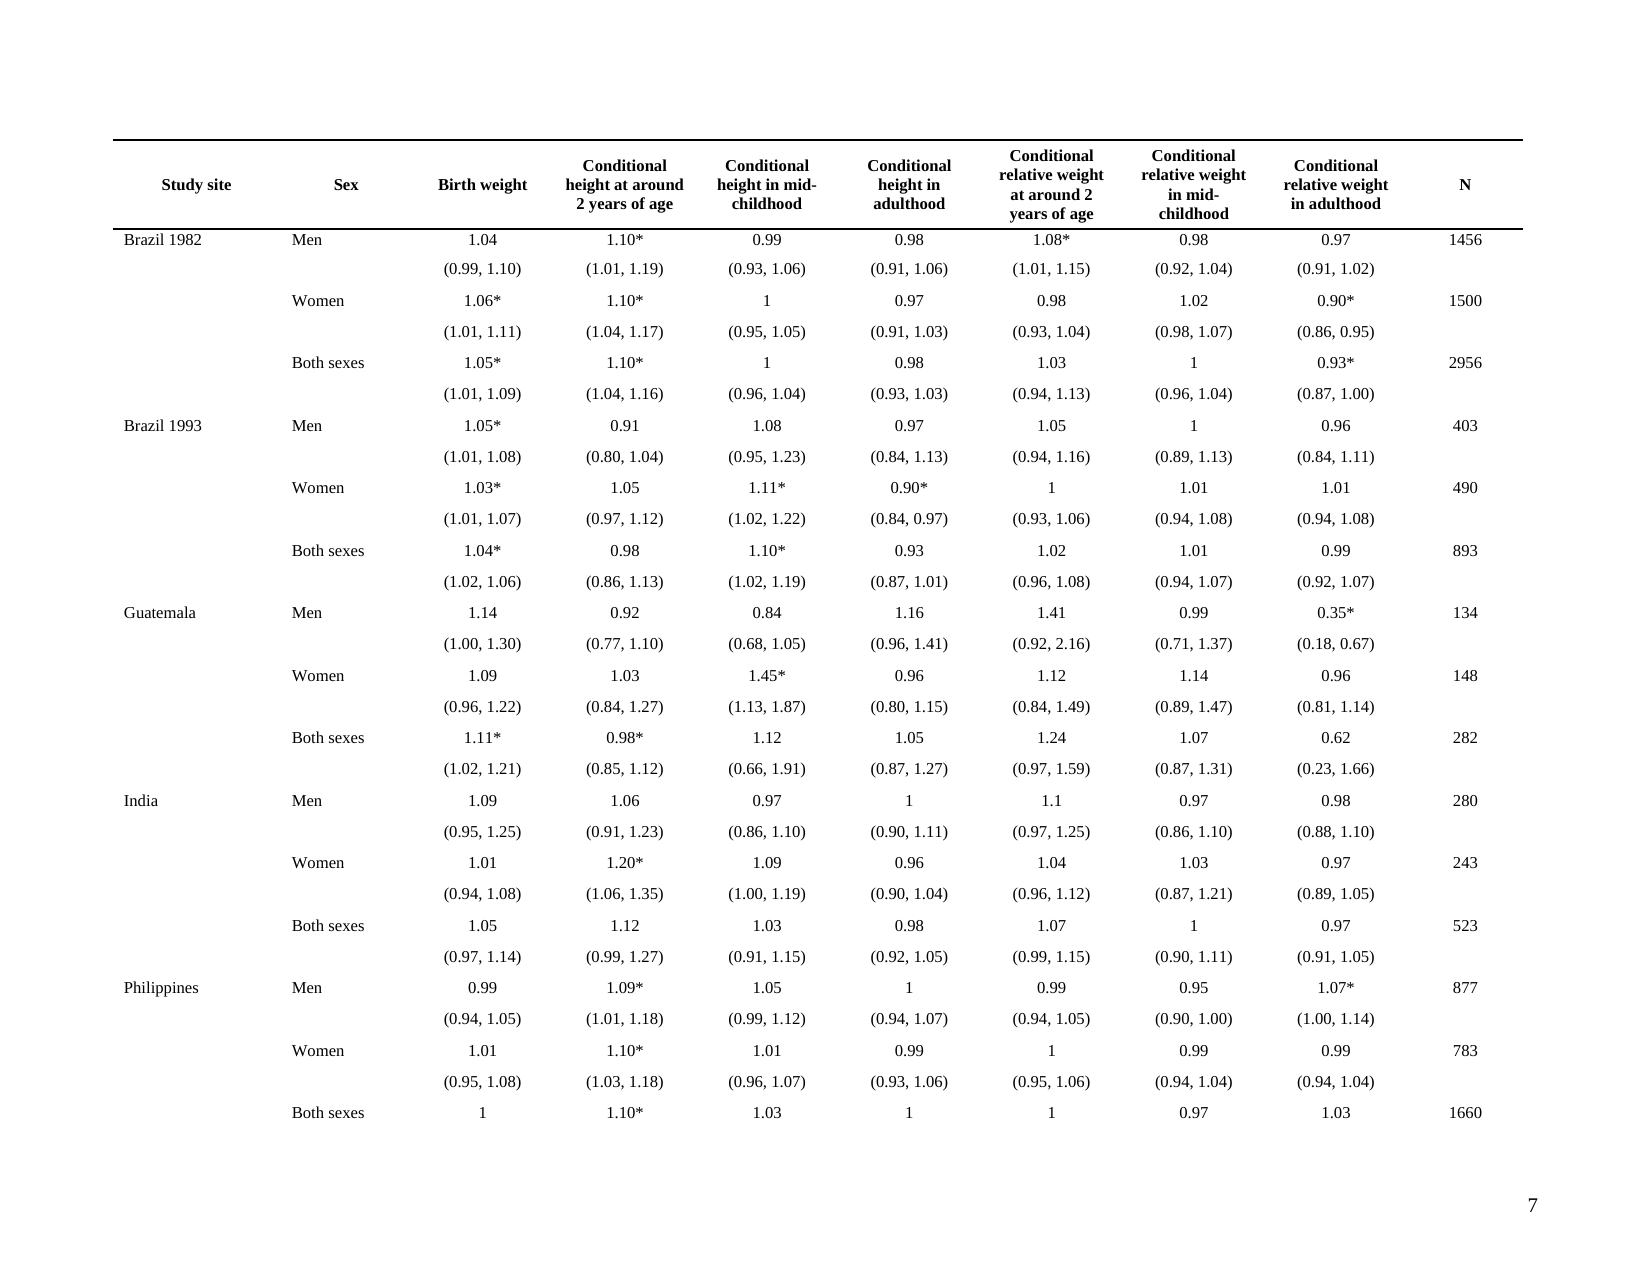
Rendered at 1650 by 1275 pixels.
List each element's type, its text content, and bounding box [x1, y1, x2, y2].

table_cell (0.87, 1.31) [1123, 759, 1265, 790]
table_cell (1.03, 1.18) [554, 1072, 696, 1103]
table_cell 1.02 [980, 540, 1122, 572]
table_cell 1456 [1407, 230, 1523, 290]
table_cell (1.01, 1.08) [411, 447, 553, 478]
table_cell 1.07* [1265, 978, 1407, 1009]
table_header Conditional height at around 2 years of age [554, 141, 696, 228]
table_header Conditional relative weight in adulthood [1265, 141, 1407, 228]
table_cell Men [280, 790, 411, 853]
table_cell 1.07 [1123, 728, 1265, 759]
table_cell (0.89, 1.13) [1123, 447, 1265, 478]
table_cell 2956 [1407, 353, 1523, 415]
table_cell 1 [838, 790, 980, 822]
table_cell (0.85, 1.12) [554, 759, 696, 790]
table_cell 1.45* [696, 665, 838, 697]
table_cell (1.00, 1.19) [696, 884, 838, 915]
table_cell 0.97 [1265, 853, 1407, 884]
table_cell (0.93, 1.04) [980, 322, 1122, 353]
table_cell (0.94, 1.13) [980, 384, 1122, 415]
table_cell 0.35* [1265, 603, 1407, 634]
table_cell 1.14 [411, 603, 553, 634]
table_cell (0.94, 1.08) [1265, 509, 1407, 540]
table_cell (0.94, 1.07) [838, 1009, 980, 1040]
table_cell (0.94, 1.04) [1265, 1072, 1407, 1103]
table_cell 0.99 [980, 978, 1122, 1009]
table_cell 0.99 [1123, 1040, 1265, 1072]
table_cell 1.10* [554, 1040, 696, 1072]
table_cell (0.84, 1.11) [1265, 447, 1407, 478]
table_cell India [113, 790, 280, 978]
table_cell 1.02 [1123, 290, 1265, 322]
table_cell 1.11* [411, 728, 553, 759]
table_cell Both sexes [280, 915, 411, 978]
table_cell 490 [1407, 478, 1523, 540]
table_cell (0.95, 1.25) [411, 822, 553, 853]
table_cell (1.01, 1.11) [411, 322, 553, 353]
table_cell 0.97 [838, 415, 980, 447]
table_cell (0.90, 1.04) [838, 884, 980, 915]
table_cell 282 [1407, 728, 1523, 790]
table_cell (0.92, 2.16) [980, 634, 1122, 665]
table_cell 1.01 [1123, 540, 1265, 572]
table_cell 893 [1407, 540, 1523, 603]
table_cell 1 [980, 1040, 1122, 1072]
table_cell (0.68, 1.05) [696, 634, 838, 665]
table_cell (0.93, 1.03) [838, 384, 980, 415]
table_cell (0.89, 1.05) [1265, 884, 1407, 915]
table_cell Men [280, 978, 411, 1040]
table_cell 0.98* [554, 728, 696, 759]
table_cell (0.99, 1.27) [554, 947, 696, 978]
table_cell 1 [696, 290, 838, 322]
table_cell (0.66, 1.91) [696, 759, 838, 790]
table_cell 1.09 [411, 790, 553, 822]
table_cell 0.96 [1265, 665, 1407, 697]
table_cell (1.02, 1.21) [411, 759, 553, 790]
table_cell (0.86, 1.10) [696, 822, 838, 853]
table_cell (0.96, 1.04) [696, 384, 838, 415]
table_cell (0.94, 1.08) [411, 884, 553, 915]
table_cell 0.95 [1123, 978, 1265, 1009]
table_cell (0.94, 1.16) [980, 447, 1122, 478]
table_cell (0.96, 1.04) [1123, 384, 1265, 415]
table_cell (1.06, 1.35) [554, 884, 696, 915]
table_cell (0.84, 1.27) [554, 697, 696, 728]
table_cell 1.03 [554, 665, 696, 697]
table_cell 0.98 [1265, 790, 1407, 822]
table_cell (1.01, 1.19) [554, 259, 696, 290]
table_cell 0.97 [1265, 230, 1407, 259]
table_cell (0.92, 1.04) [1123, 259, 1265, 290]
table_cell 877 [1407, 978, 1523, 1040]
table_cell (0.86, 1.10) [1123, 822, 1265, 853]
table_cell 134 [1407, 603, 1523, 665]
table_cell Brazil 1993 [113, 415, 280, 603]
table_header Conditional height in adulthood [838, 141, 980, 228]
table_cell (1.01, 1.09) [411, 384, 553, 415]
table_cell 0.98 [980, 290, 1122, 322]
table_cell (0.71, 1.37) [1123, 634, 1265, 665]
table_cell 148 [1407, 665, 1523, 728]
table_header Birth weight [411, 141, 553, 228]
table_cell 1.04* [411, 540, 553, 572]
table_cell 1.07 [980, 915, 1122, 947]
table_cell (0.96, 1.12) [980, 884, 1122, 915]
table_cell 1.05* [411, 415, 553, 447]
table_cell 1.05* [411, 353, 553, 384]
table_cell Men [280, 603, 411, 665]
table_cell 1 [696, 353, 838, 384]
table_cell 0.98 [838, 230, 980, 259]
table_cell 1.05 [838, 728, 980, 759]
table_cell 0.84 [696, 603, 838, 634]
table_cell (1.04, 1.17) [554, 322, 696, 353]
table_cell (0.97, 1.12) [554, 509, 696, 540]
table_cell 1 [1123, 915, 1265, 947]
table_cell (0.99, 1.15) [980, 947, 1122, 978]
table_cell 523 [1407, 915, 1523, 978]
table_cell 1.09 [696, 853, 838, 884]
table_cell (0.81, 1.14) [1265, 697, 1407, 728]
table_cell (0.97, 1.59) [980, 759, 1122, 790]
table_cell 1 [411, 1103, 553, 1134]
table_cell Brazil 1982 [113, 230, 280, 415]
table_cell (0.96, 1.07) [696, 1072, 838, 1103]
table_header Conditional relative weight in mid-childhood [1123, 141, 1265, 228]
table_cell 1.10* [554, 353, 696, 384]
table_cell 1.04 [411, 230, 553, 259]
table_cell (0.84, 0.97) [838, 509, 980, 540]
table_cell 0.91 [554, 415, 696, 447]
table_cell (0.92, 1.07) [1265, 572, 1407, 603]
table_cell 1.04 [980, 853, 1122, 884]
table_cell 0.98 [1123, 230, 1265, 259]
table_cell 1.03 [1123, 853, 1265, 884]
table_cell (0.88, 1.10) [1265, 822, 1407, 853]
table_cell 1 [1123, 353, 1265, 384]
table_cell (0.87, 1.21) [1123, 884, 1265, 915]
table_cell Both sexes [280, 540, 411, 603]
table_cell 1500 [1407, 290, 1523, 353]
table_header Sex [280, 141, 411, 228]
table_cell 0.98 [838, 353, 980, 384]
table_cell 1.06* [411, 290, 553, 322]
table_cell 0.99 [838, 1040, 980, 1072]
table_cell 1.14 [1123, 665, 1265, 697]
table_header Study site [113, 141, 280, 228]
table_cell (0.91, 1.02) [1265, 259, 1407, 290]
table_cell 1.05 [696, 978, 838, 1009]
table_cell (0.99, 1.12) [696, 1009, 838, 1040]
table_cell (0.96, 1.22) [411, 697, 553, 728]
table_cell 0.90* [838, 478, 980, 509]
table_cell 1.05 [554, 478, 696, 509]
table_cell 0.99 [696, 230, 838, 259]
table_cell (0.95, 1.23) [696, 447, 838, 478]
table_cell 1.01 [1123, 478, 1265, 509]
table_cell 1.01 [1265, 478, 1407, 509]
table_cell (0.97, 1.25) [980, 822, 1122, 853]
table_cell 0.93* [1265, 353, 1407, 384]
table_cell 1.10* [696, 540, 838, 572]
table_cell (1.00, 1.14) [1265, 1009, 1407, 1040]
table_cell 1 [838, 978, 980, 1009]
table_cell 1.05 [411, 915, 553, 947]
table_cell 0.98 [838, 915, 980, 947]
table_cell Both sexes [280, 1103, 411, 1134]
table_cell (0.99, 1.10) [411, 259, 553, 290]
table_cell (0.98, 1.07) [1123, 322, 1265, 353]
table_cell 1.10* [554, 230, 696, 259]
table_cell 1 [980, 1103, 1122, 1134]
table_cell 0.97 [696, 790, 838, 822]
table_cell 1.24 [980, 728, 1122, 759]
table_cell (0.90, 1.11) [838, 822, 980, 853]
table_cell (1.13, 1.87) [696, 697, 838, 728]
table_cell (0.91, 1.15) [696, 947, 838, 978]
table_cell (0.91, 1.06) [838, 259, 980, 290]
table_cell 0.93 [838, 540, 980, 572]
table_cell Women [280, 665, 411, 728]
table_cell (0.96, 1.41) [838, 634, 980, 665]
table_cell 0.99 [1123, 603, 1265, 634]
table_cell 0.97 [838, 290, 980, 322]
table_cell (0.23, 1.66) [1265, 759, 1407, 790]
table_cell Women [280, 1040, 411, 1103]
table_cell 1.08* [980, 230, 1122, 259]
table_cell (0.94, 1.05) [980, 1009, 1122, 1040]
table_cell 0.99 [411, 978, 553, 1009]
table_cell (0.96, 1.08) [980, 572, 1122, 603]
table_cell 1.06 [554, 790, 696, 822]
table_cell 0.96 [838, 853, 980, 884]
table_cell 1.03 [1265, 1103, 1407, 1134]
table_cell 1.01 [411, 853, 553, 884]
table_cell 1 [838, 1103, 980, 1134]
table_cell 1.12 [980, 665, 1122, 697]
table_cell Women [280, 853, 411, 915]
table_cell (0.91, 1.03) [838, 322, 980, 353]
table_cell (1.01, 1.18) [554, 1009, 696, 1040]
table_cell (0.91, 1.23) [554, 822, 696, 853]
table_cell 1660 [1407, 1103, 1523, 1134]
table_cell 1.12 [554, 915, 696, 947]
table_cell (0.93, 1.06) [696, 259, 838, 290]
table_cell 1.03* [411, 478, 553, 509]
table_header Conditional height in mid-childhood [696, 141, 838, 228]
table_cell (0.87, 1.01) [838, 572, 980, 603]
table_cell (1.02, 1.22) [696, 509, 838, 540]
table_cell Men [280, 415, 411, 478]
table_cell (0.86, 0.95) [1265, 322, 1407, 353]
table_cell 1.1 [980, 790, 1122, 822]
table_cell (0.94, 1.04) [1123, 1072, 1265, 1103]
table_cell 1 [980, 478, 1122, 509]
table_cell 0.98 [554, 540, 696, 572]
table_cell Both sexes [280, 728, 411, 790]
table_cell (0.87, 1.27) [838, 759, 980, 790]
table_cell Men [280, 230, 411, 290]
table_cell Both sexes [280, 353, 411, 415]
table_cell 1.09* [554, 978, 696, 1009]
table_cell 1.10* [554, 290, 696, 322]
table_cell (0.80, 1.04) [554, 447, 696, 478]
table_cell (0.95, 1.06) [980, 1072, 1122, 1103]
table_cell Philippines [113, 978, 280, 1134]
table_cell (0.95, 1.05) [696, 322, 838, 353]
table_cell (0.18, 0.67) [1265, 634, 1407, 665]
table_cell 1.16 [838, 603, 980, 634]
table_cell (0.89, 1.47) [1123, 697, 1265, 728]
table_cell 0.62 [1265, 728, 1407, 759]
table_cell (1.02, 1.19) [696, 572, 838, 603]
table_cell 0.97 [1123, 1103, 1265, 1134]
table_cell (0.90, 1.11) [1123, 947, 1265, 978]
table_cell (0.84, 1.13) [838, 447, 980, 478]
table_cell 0.96 [838, 665, 980, 697]
table_header N [1407, 141, 1523, 228]
table_cell 1.10* [554, 1103, 696, 1134]
table_cell 0.90* [1265, 290, 1407, 322]
table_cell 1.11* [696, 478, 838, 509]
table_cell (1.04, 1.16) [554, 384, 696, 415]
table_cell 1.09 [411, 665, 553, 697]
table_cell 1.01 [696, 1040, 838, 1072]
table_cell (1.01, 1.15) [980, 259, 1122, 290]
table_cell (0.91, 1.05) [1265, 947, 1407, 978]
table_cell (0.94, 1.07) [1123, 572, 1265, 603]
table_cell (0.92, 1.05) [838, 947, 980, 978]
table_cell 280 [1407, 790, 1523, 853]
table_cell (0.87, 1.00) [1265, 384, 1407, 415]
table_cell 403 [1407, 415, 1523, 478]
table_cell 1 [1123, 415, 1265, 447]
table_cell (1.00, 1.30) [411, 634, 553, 665]
table_cell Guatemala [113, 603, 280, 790]
table_header Conditional relative weight at around 2 years of age [980, 141, 1122, 228]
table_cell (0.77, 1.10) [554, 634, 696, 665]
table_cell 0.99 [1265, 540, 1407, 572]
table_cell 1.41 [980, 603, 1122, 634]
table_cell 1.01 [411, 1040, 553, 1072]
table_cell 1.05 [980, 415, 1122, 447]
table_cell 1.12 [696, 728, 838, 759]
table_cell 1.03 [696, 1103, 838, 1134]
table_cell (1.02, 1.06) [411, 572, 553, 603]
table_cell Women [280, 478, 411, 540]
table_cell 783 [1407, 1040, 1523, 1103]
table_cell (0.94, 1.08) [1123, 509, 1265, 540]
table_cell 0.97 [1123, 790, 1265, 822]
table_cell (0.97, 1.14) [411, 947, 553, 978]
table_cell (0.80, 1.15) [838, 697, 980, 728]
table_cell (0.93, 1.06) [980, 509, 1122, 540]
table_cell Women [280, 290, 411, 353]
table_cell (0.84, 1.49) [980, 697, 1122, 728]
table_cell 1.03 [980, 353, 1122, 384]
table_cell 0.97 [1265, 915, 1407, 947]
table_cell 1.03 [696, 915, 838, 947]
table_cell 0.92 [554, 603, 696, 634]
table_cell 0.96 [1265, 415, 1407, 447]
table_cell 1.20* [554, 853, 696, 884]
table_cell (1.01, 1.07) [411, 509, 553, 540]
table_cell (0.90, 1.00) [1123, 1009, 1265, 1040]
table_cell 0.99 [1265, 1040, 1407, 1072]
table_cell (0.86, 1.13) [554, 572, 696, 603]
table_cell (0.93, 1.06) [838, 1072, 980, 1103]
table_cell (0.95, 1.08) [411, 1072, 553, 1103]
table_cell 1.08 [696, 415, 838, 447]
table_cell (0.94, 1.05) [411, 1009, 553, 1040]
table_cell 243 [1407, 853, 1523, 915]
